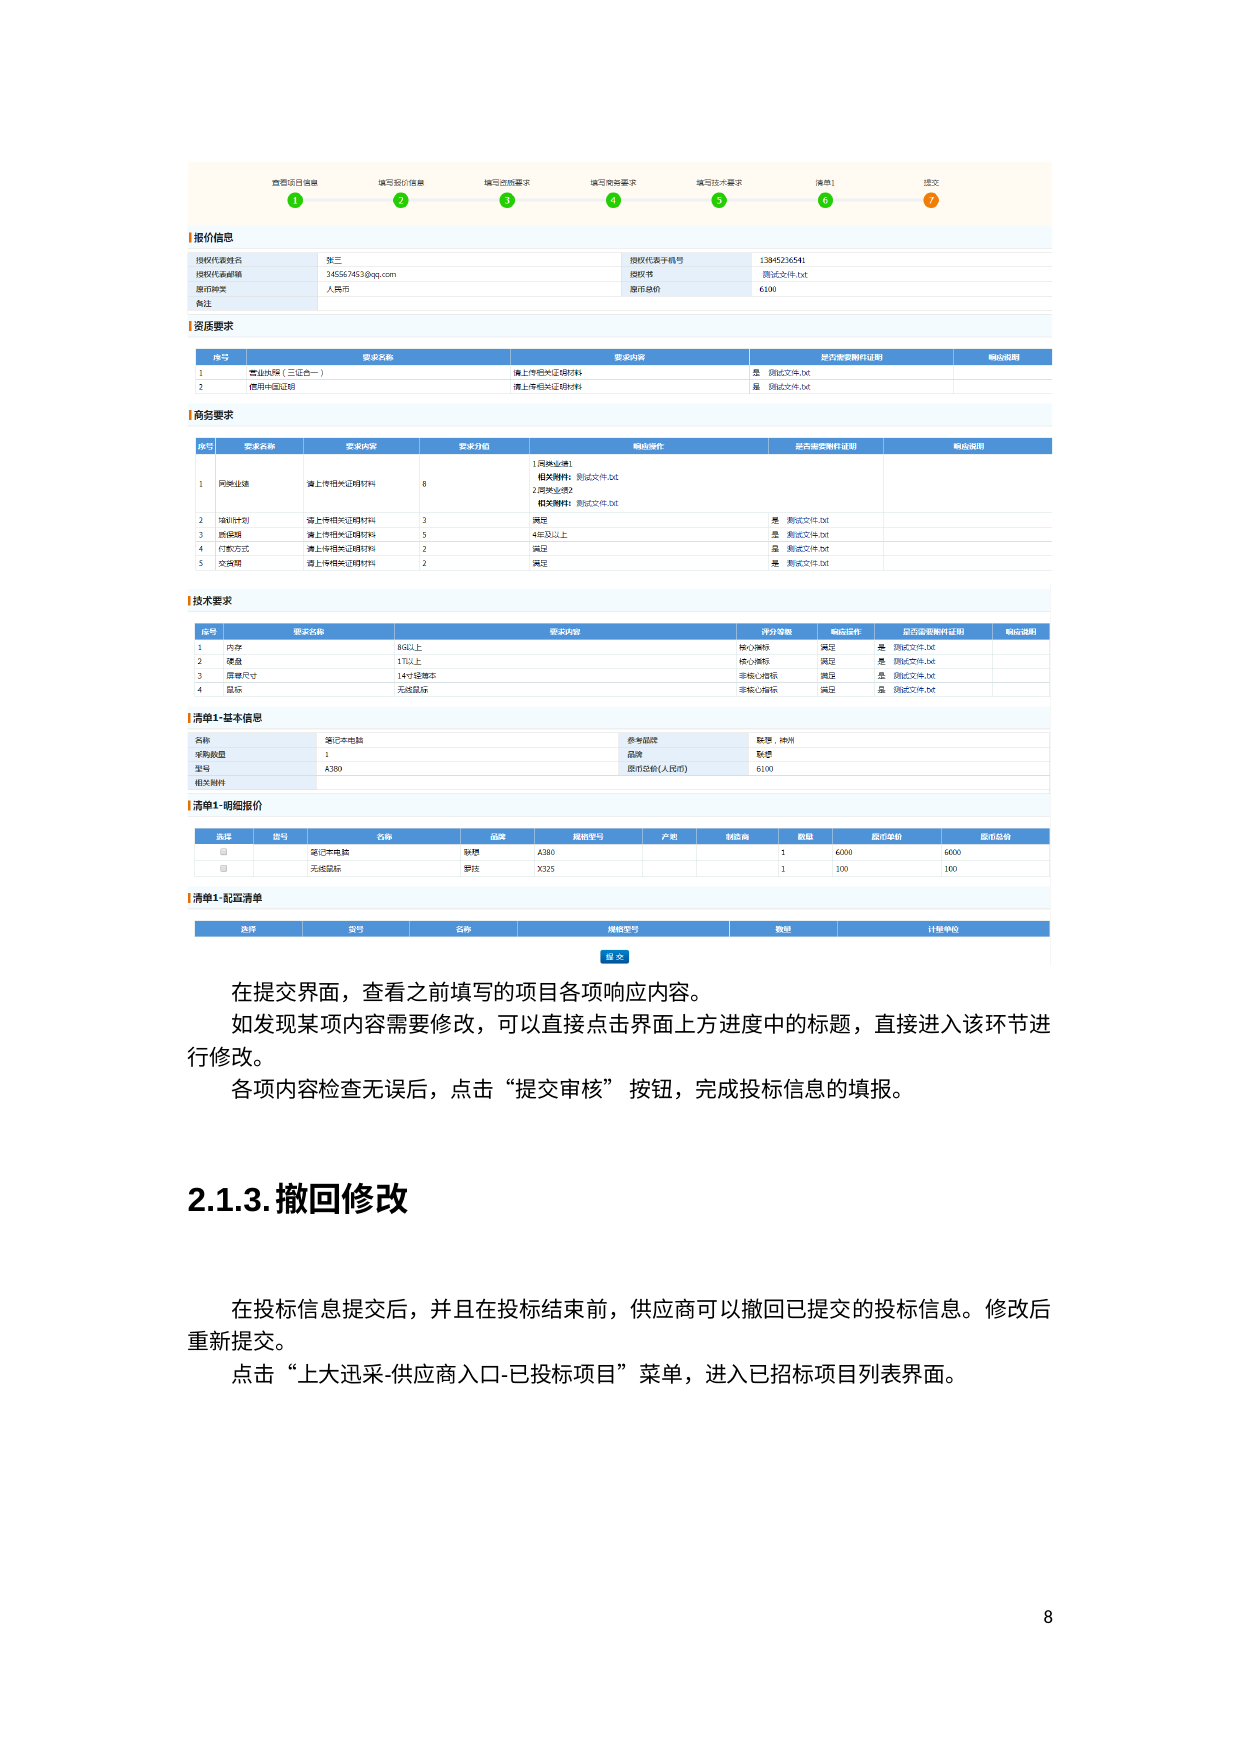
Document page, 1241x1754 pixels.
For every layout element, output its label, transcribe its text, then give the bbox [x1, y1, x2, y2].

text 在投标信息提交后，并且在投标结束前，供应商可以撤回已提交的投标信息。修改后重新提交。 [187, 1291, 1053, 1356]
picture [187, 584, 1051, 966]
text 点击“上大迅采-供应商入口-已投标项目”菜单，进入已招标项目列表界面。 [187, 1356, 1053, 1389]
text 在提交界面，查看之前填写的项目各项响应内容。 [187, 974, 1053, 1007]
picture [187, 162, 1053, 575]
text 各项内容检查无误后，点击“提交审核” 按钮，完成投标信息的填报。 [187, 1072, 1053, 1104]
subtitle 撤回修改 [187, 1164, 1053, 1229]
text 如发现某项内容需要修改，可以直接点击界面上方进度中的标题，直接进入该环节进行修改。 [187, 1007, 1053, 1072]
